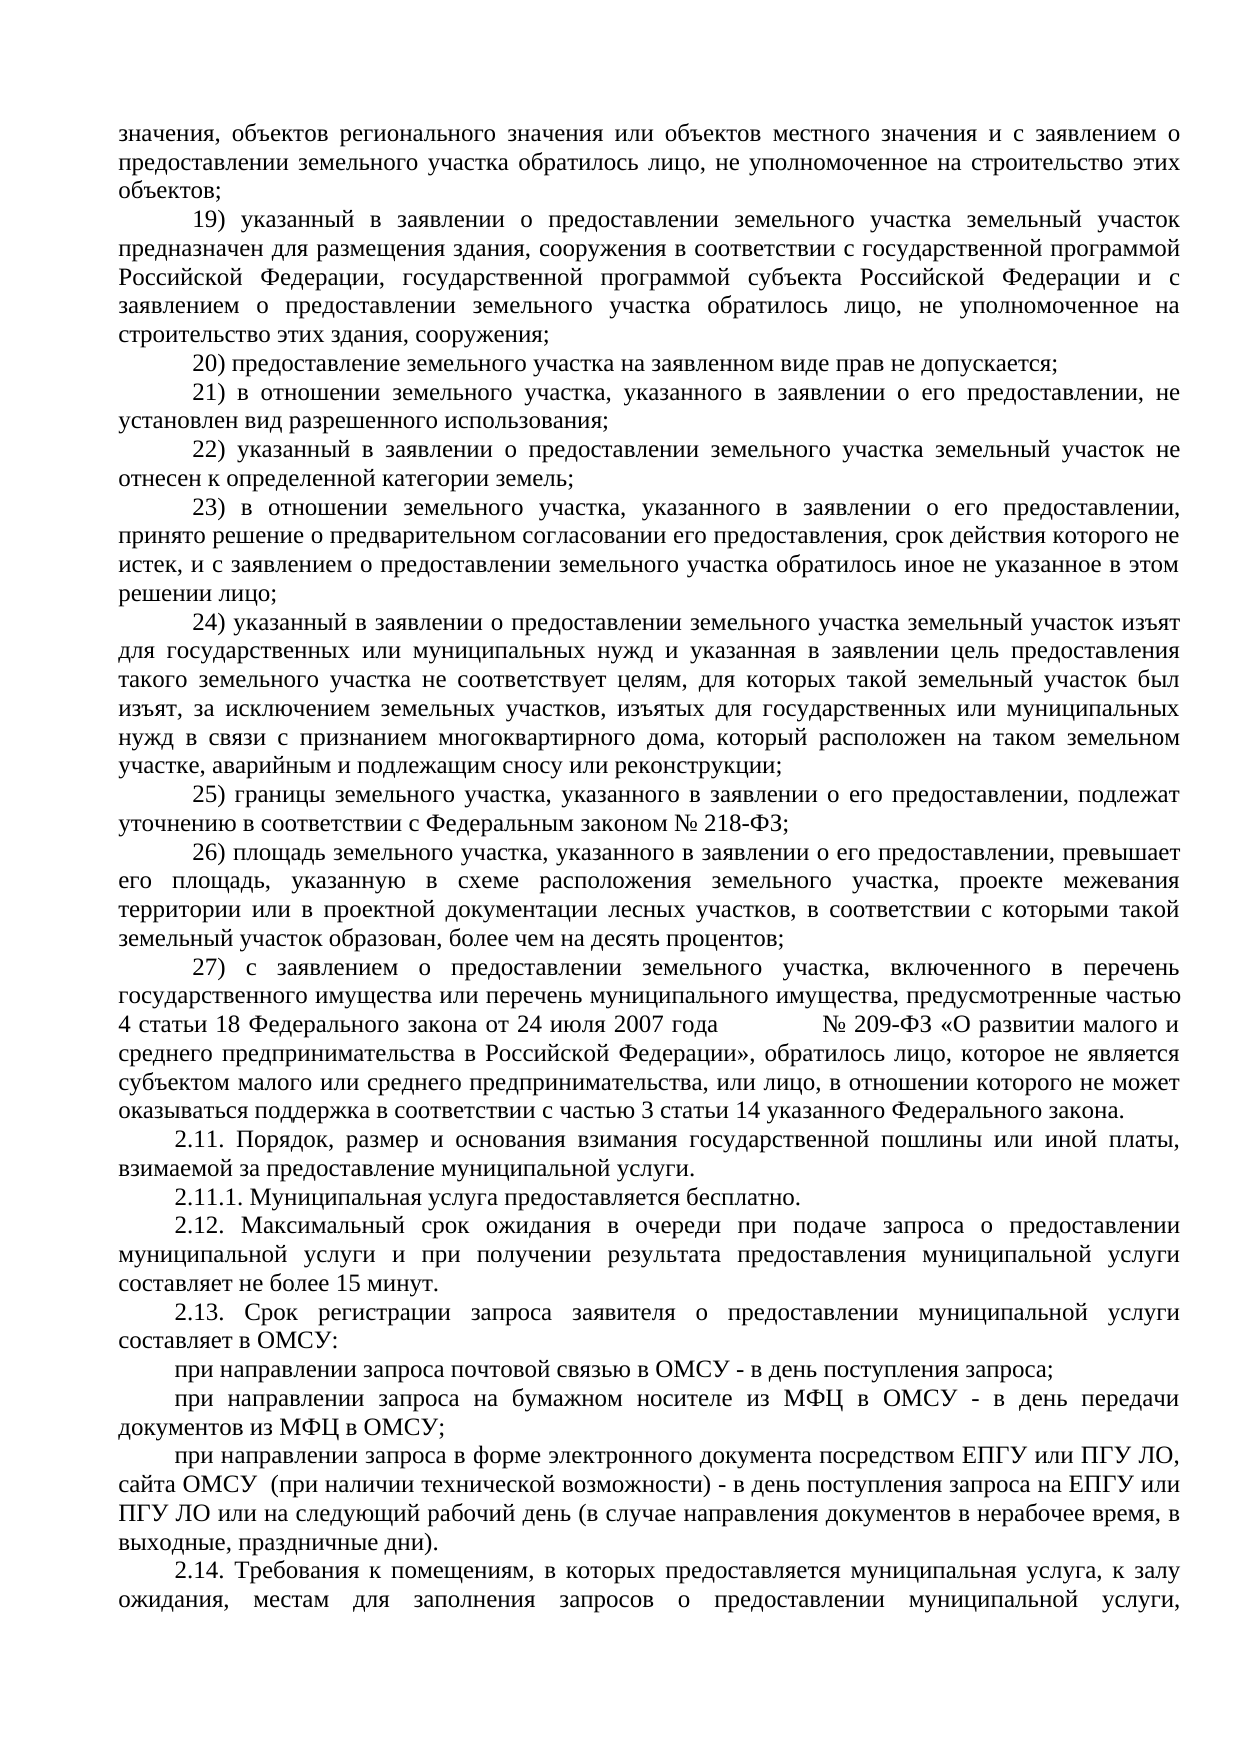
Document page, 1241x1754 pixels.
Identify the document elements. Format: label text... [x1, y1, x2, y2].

text 22) указанный в заявлении о предоставлении земельного участка земельный участок не отнесен к определенной категории земель; [118, 434, 1181, 492]
text 21) в отношении земельного участка, указанного в заявлении о его предоставлении, не установлен вид разрешенного использования; [118, 377, 1181, 434]
text 2.11.1. Муниципальная услуга предоставляется бесплатно. [118, 1182, 1181, 1211]
text 24) указанный в заявлении о предоставлении земельного участка земельный участок изъят для государственных или муниципальных нужд и указанная в заявлении цель предоставления такого земельного участка не соответствует целям, для которых такой земельный участок был изъят, за исключением земельных участков, изъятых для государственных или муниципальных нужд в связи с признанием многоквартирного дома, который расположен на таком земельном участке, аварийным и подлежащим сносу или реконструкции; [118, 607, 1181, 779]
text при направлении запроса в форме электронного документа посредством ЕПГУ или ПГУ ЛО, сайта ОМСУ (при наличии технической возможности) - в день поступления запроса на ЕПГУ или ПГУ ЛО или на следующий рабочий день (в случае направления документов в нерабочее время, в выходные, праздничные дни). [118, 1441, 1181, 1556]
text 25) границы земельного участка, указанного в заявлении о его предоставлении, подлежат уточнению в соответствии с Федеральным законом № 218-ФЗ; [118, 779, 1181, 837]
text 20) предоставление земельного участка на заявленном виде прав не допускается; [118, 348, 1181, 377]
text при направлении запроса на бумажном носителе из МФЦ в ОМСУ - в день передачи документов из МФЦ в ОМСУ; [118, 1383, 1181, 1441]
text 2.11. Порядок, размер и основания взимания государственной пошлины или иной платы, взимаемой за предоставление муниципальной услуги. [118, 1124, 1181, 1182]
text 2.13. Срок регистрации запроса заявителя о предоставлении муниципальной услуги составляет в ОМСУ: [118, 1297, 1181, 1354]
text при направлении запроса почтовой связью в ОМСУ - в день поступления запроса; [118, 1354, 1181, 1383]
text 27) с заявлением о предоставлении земельного участка, включенного в перечень государственного имущества или перечень муниципального имущества, предусмотренные частью 4 статьи 18 Федерального закона от 24 июля 2007 года № 209-ФЗ «О развитии малого и среднего предпринимательства в Российской Федерации», обратилось лицо, которое не является субъектом малого или среднего предпринимательства, или лицо, в отношении которого не может оказываться поддержка в соответствии с частью 3 статьи 14 указанного Федерального закона. [118, 952, 1181, 1124]
text 26) площадь земельного участка, указанного в заявлении о его предоставлении, превышает его площадь, указанную в схеме расположения земельного участка, проекте межевания территории или в проектной документации лесных участков, в соответствии с которыми такой земельный участок образован, более чем на десять процентов; [118, 837, 1181, 952]
text 23) в отношении земельного участка, указанного в заявлении о его предоставлении, принято решение о предварительном согласовании его предоставления, срок действия которого не истек, и с заявлением о предоставлении земельного участка обратилось иное не указанное в этом решении лицо; [118, 492, 1181, 607]
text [118, 118, 1181, 204]
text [118, 1556, 1181, 1613]
text 2.12. Максимальный срок ожидания в очереди при подаче запроса о предоставлении муниципальной услуги и при получении результата предоставления муниципальной услуги составляет не более 15 минут. [118, 1211, 1181, 1297]
text 19) указанный в заявлении о предоставлении земельного участка земельный участок предназначен для размещения здания, сооружения в соответствии с государственной программой Российской Федерации, государственной программой субъекта Российской Федерации и с заявлением о предоставлении земельного участка обратилось лицо, не уполномоченное на строительство этих здания, сооружения; [118, 204, 1181, 348]
